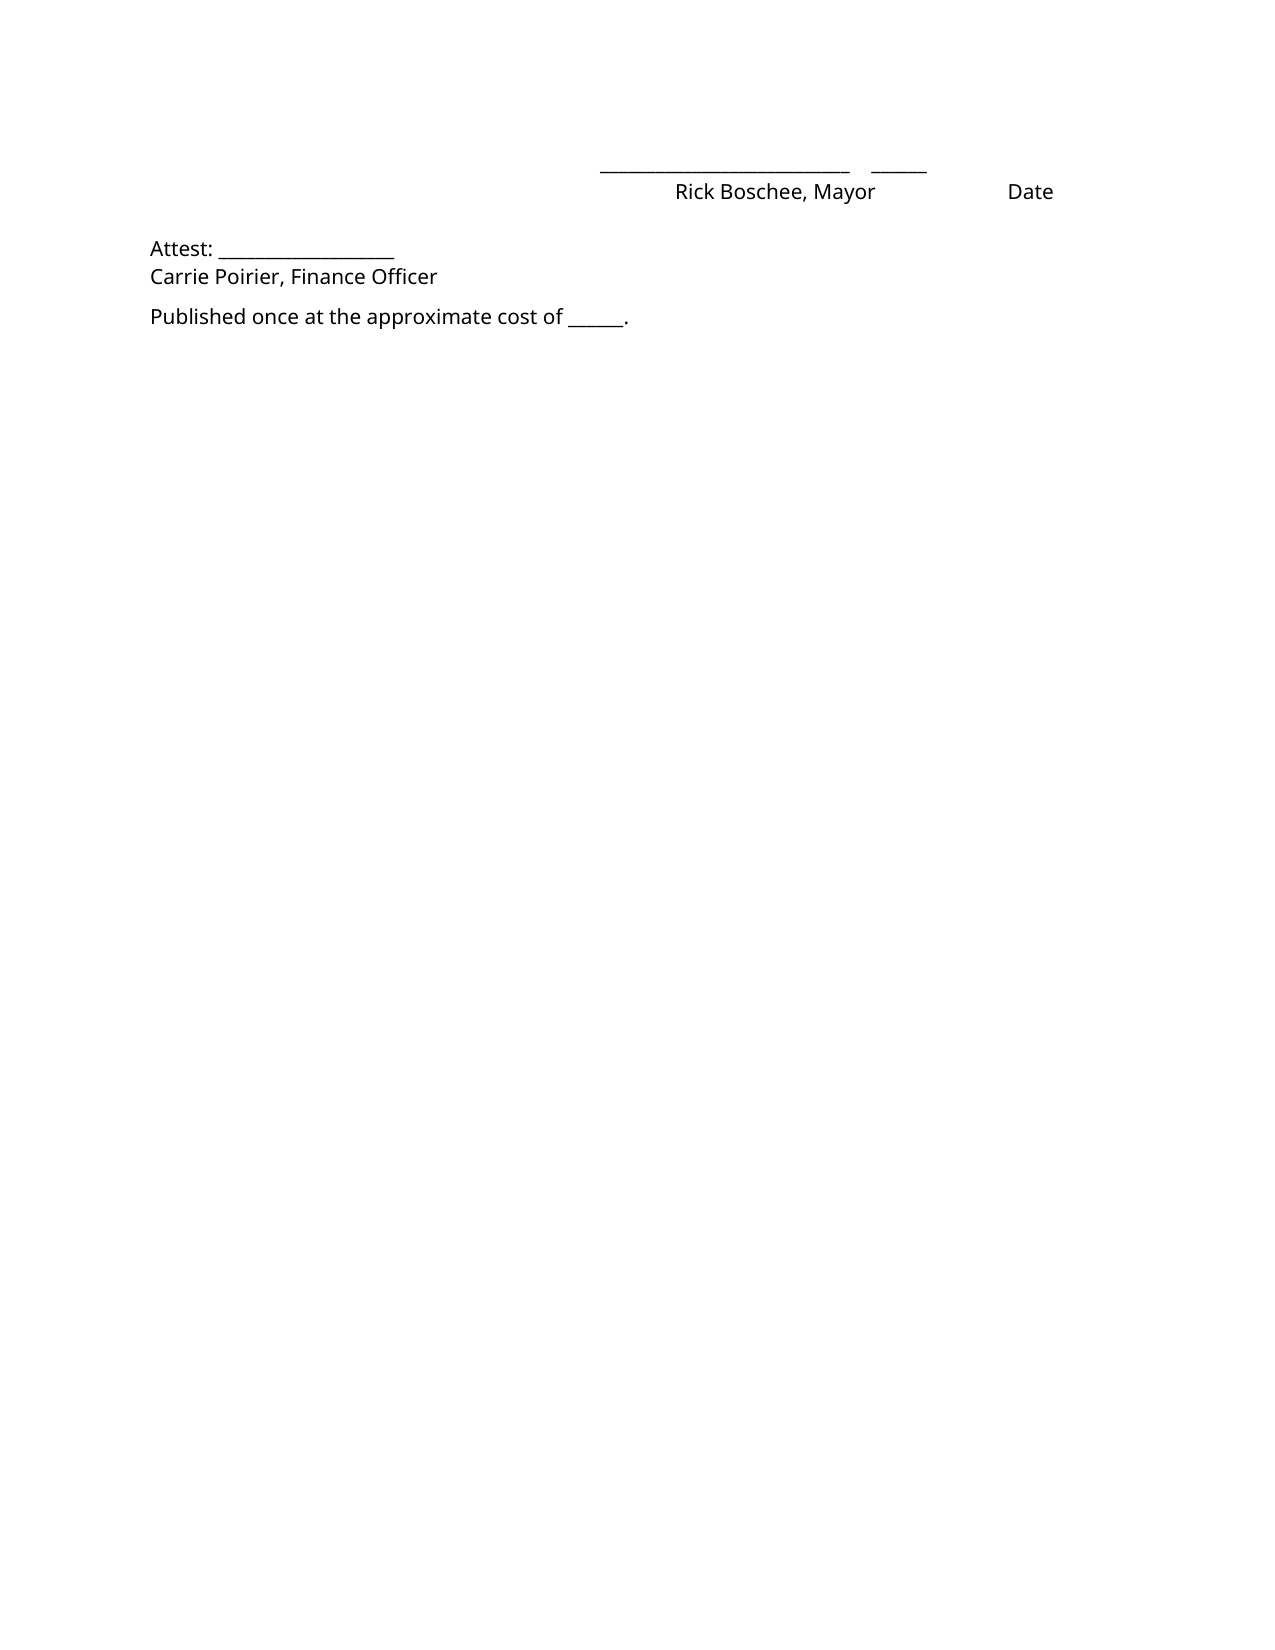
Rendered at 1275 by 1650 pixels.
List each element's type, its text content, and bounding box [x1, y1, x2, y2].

text Carrie Poirier, Finance Officer [150, 262, 1125, 291]
text Attest: ___________________ [150, 234, 1125, 262]
text Published once at the approximate cost of ______. [150, 302, 1125, 330]
text ___________________________ ______ Rick Boschee, Mayor Date [150, 148, 1125, 234]
